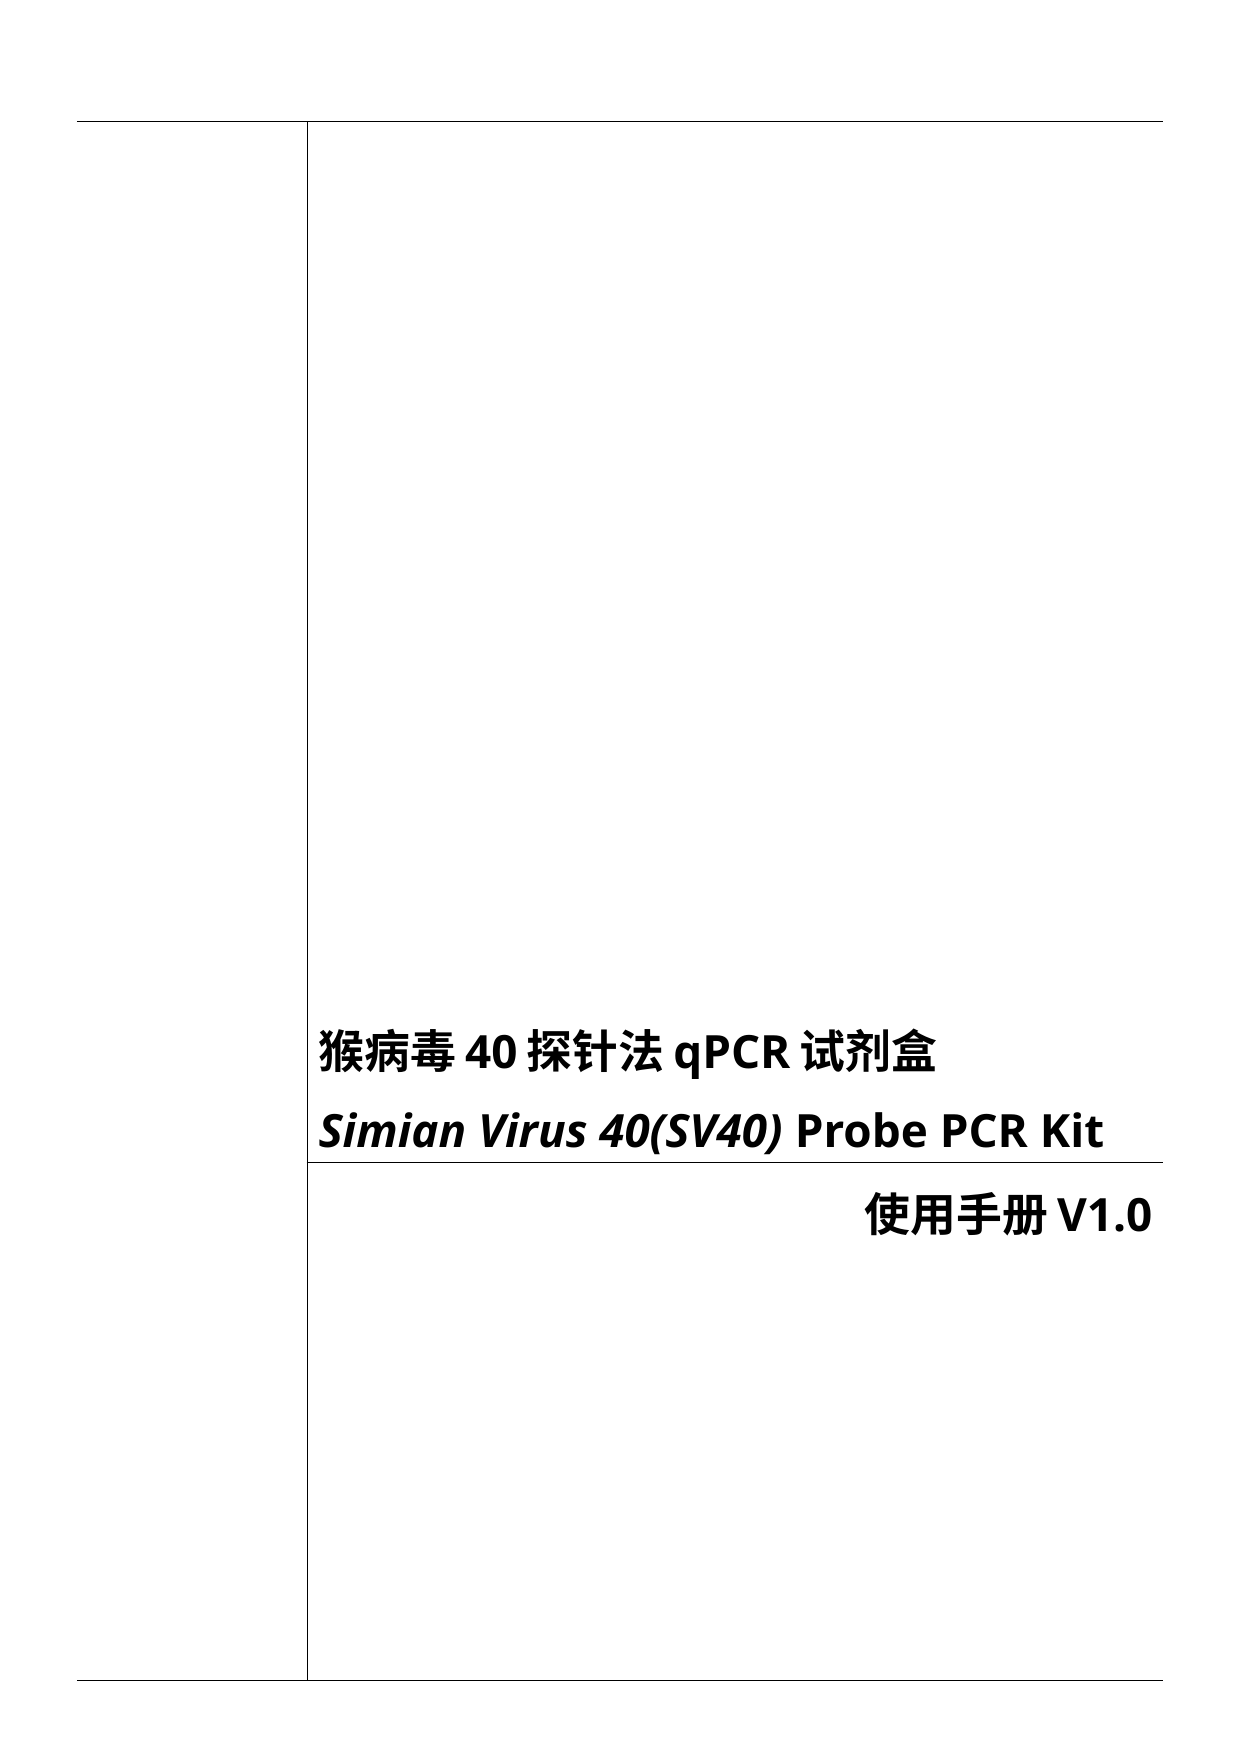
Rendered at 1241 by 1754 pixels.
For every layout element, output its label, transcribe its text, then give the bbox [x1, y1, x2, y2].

table_cell 使用手册V1.0 [308, 1163, 1163, 1680]
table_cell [308, 122, 1163, 1162]
